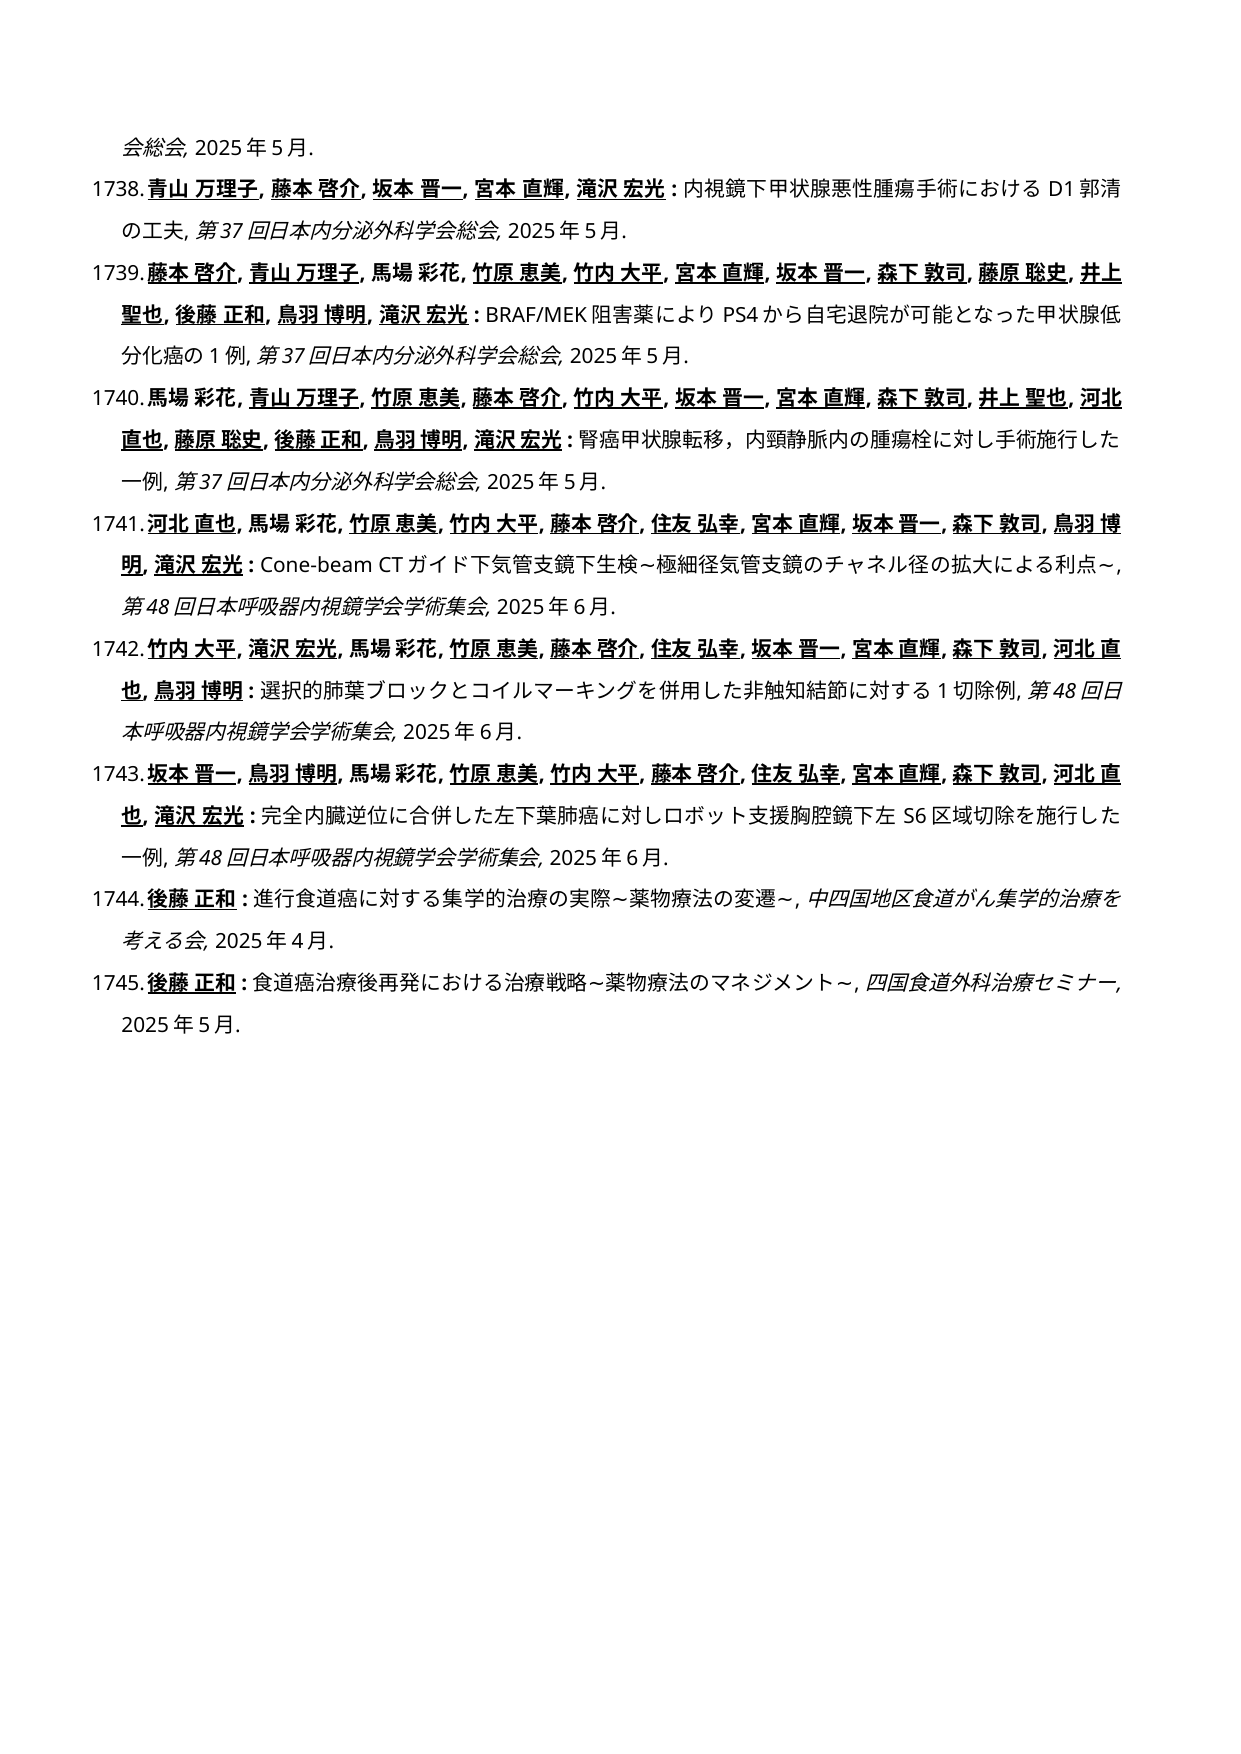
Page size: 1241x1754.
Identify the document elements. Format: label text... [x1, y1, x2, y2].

list 後藤 正和 : 進行食道癌に対する集学的治療の実際∼薬物療法の変遷∼, 中四国地区食道がん集学的治療を考える会, 2025年4月. [92, 877, 1122, 961]
list 後藤 正和 : 食道癌治療後再発における治療戦略∼薬物療法のマネジメント∼, 四国食道外科治療セミナー, 2025年5月. [92, 961, 1122, 1044]
list 馬場 彩花, 青山 万理子, 竹原 恵美, 藤本 啓介, 竹内 大平, 坂本 晋一, 宮本 直輝, 森下 敦司, 井上 聖也, 河北 直也, 藤原 聡史, 後藤 正和, 鳥羽 博明, 滝沢 宏光 : 腎癌甲状腺転移，内頸静脈内の腫瘍栓に対し手術施行した一例, 第37回日本内分泌外科学会総会, 2025年5月. [92, 376, 1122, 501]
list 竹内 大平, 滝沢 宏光, 馬場 彩花, 竹原 恵美, 藤本 啓介, 住友 弘幸, 坂本 晋一, 宮本 直輝, 森下 敦司, 河北 直也, 鳥羽 博明 : 選択的肺葉ブロックとコイルマーキングを併用した非触知結節に対する1切除例, 第48回日本呼吸器内視鏡学会学術集会, 2025年6月. [92, 626, 1122, 752]
list 河北 直也, 馬場 彩花, 竹原 恵美, 竹内 大平, 藤本 啓介, 住友 弘幸, 宮本 直輝, 坂本 晋一, 森下 敦司, 鳥羽 博明, 滝沢 宏光 : Cone-beam CTガイド下気管支鏡下生検∼極細径気管支鏡のチャネル径の拡大による利点∼, 第48回日本呼吸器内視鏡学会学術集会, 2025年6月. [92, 501, 1122, 626]
list 藤本 啓介, 青山 万理子, 馬場 彩花, 竹原 恵美, 竹内 大平, 宮本 直輝, 坂本 晋一, 森下 敦司, 藤原 聡史, 井上 聖也, 後藤 正和, 鳥羽 博明, 滝沢 宏光 : BRAF/MEK阻害薬によりPS4から自宅退院が可能となった甲状腺低分化癌の1例, 第37回日本内分泌外科学会総会, 2025年5月. [92, 250, 1122, 376]
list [92, 125, 1122, 167]
list 坂本 晋一, 鳥羽 博明, 馬場 彩花, 竹原 恵美, 竹内 大平, 藤本 啓介, 住友 弘幸, 宮本 直輝, 森下 敦司, 河北 直也, 滝沢 宏光 : 完全内臓逆位に合併した左下葉肺癌に対しロボット支援胸腔鏡下左S6区域切除を施行した一例, 第48回日本呼吸器内視鏡学会学術集会, 2025年6月. [92, 752, 1122, 877]
list 青山 万理子, 藤本 啓介, 坂本 晋一, 宮本 直輝, 滝沢 宏光 : 内視鏡下甲状腺悪性腫瘍手術におけるD1郭清の工夫, 第37回日本内分泌外科学会総会, 2025年5月. [92, 167, 1122, 250]
